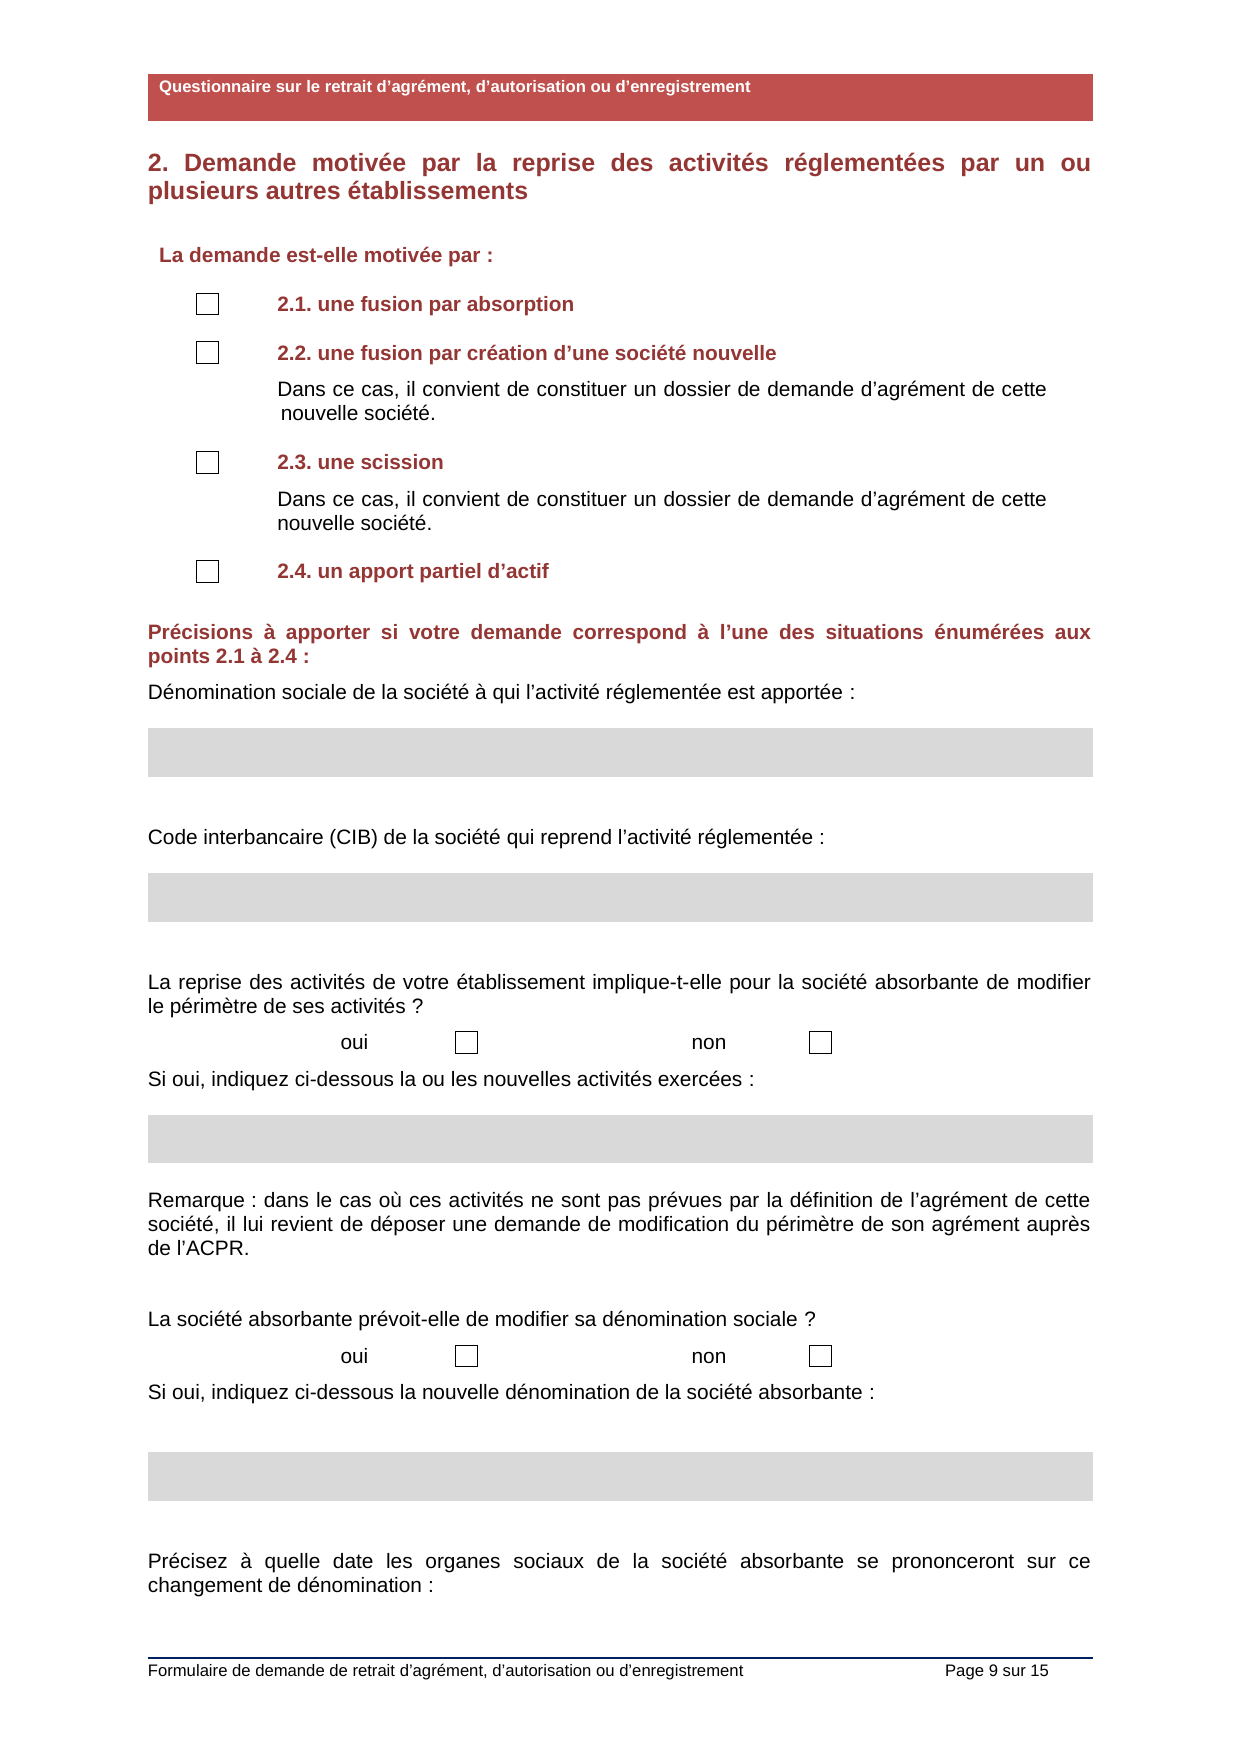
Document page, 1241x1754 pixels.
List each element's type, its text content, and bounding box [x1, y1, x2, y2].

table_header [148, 1452, 1093, 1501]
text Dénomination sociale de la société à qui l’activité réglementée est apportée : [148, 680, 1093, 704]
text La reprise des activités de votre établissement implique-t-elle pour la société absorbante de modifier le périmètre de ses activités ? [148, 970, 1093, 1018]
table_header [443, 1018, 620, 1067]
table_cell 2.4. un apport partiel d’actif [266, 547, 1060, 596]
table_cell [148, 279, 266, 328]
table_header oui [266, 1331, 443, 1380]
table_header [797, 1331, 974, 1380]
table_cell 2.1. une fusion par absorption [266, 279, 1060, 328]
table_header [148, 1115, 1093, 1163]
table_cell [148, 438, 266, 547]
table_header [148, 873, 1093, 922]
table_cell 2.2. une fusion par création d’une société nouvelle Dans ce cas, il convient de constituer un dossier de demande d’agrément de cette nouvelle société. [266, 328, 1060, 437]
text Si oui, indiquez ci-dessous la nouvelle dénomination de la société absorbante : [148, 1380, 1093, 1404]
table_header [797, 1018, 974, 1067]
text 2. Demande motivée par la reprise des activités réglementées par un ou plusieurs autres établissements [148, 148, 1093, 205]
table_header oui [266, 1018, 443, 1067]
text Remarque : dans le cas où ces activités ne sont pas prévues par la définition de l’agrément de cette société, il lui revient de déposer une demande de modification du périmètre de son agrément auprès de l’ACPR. [148, 1187, 1093, 1259]
table_cell 2.3. une scission Dans ce cas, il convient de constituer un dossier de demande d’agrément de cette nouvelle société. [266, 438, 1060, 547]
table_header [148, 728, 1093, 777]
text La société absorbante prévoit-elle de modifier sa dénomination sociale ? [148, 1307, 1093, 1331]
table_header [443, 1331, 620, 1380]
table_cell [148, 328, 266, 437]
text Précisez à quelle date les organes sociaux de la société absorbante se prononceront sur ce changement de dénomination : [148, 1549, 1093, 1597]
text Code interbancaire (CIB) de la société qui reprend l’activité réglementée : [148, 825, 1093, 849]
table_header non [620, 1018, 797, 1067]
table_header La demande est-elle motivée par : [148, 230, 1060, 279]
text Si oui, indiquez ci-dessous la ou les nouvelles activités exercées : [148, 1067, 1093, 1091]
text Précisions à apporter si votre demande correspond à l’une des situations énumérées aux points 2.1 à 2.4 : [148, 620, 1093, 668]
table_header non [620, 1331, 797, 1380]
table_cell [148, 547, 266, 596]
